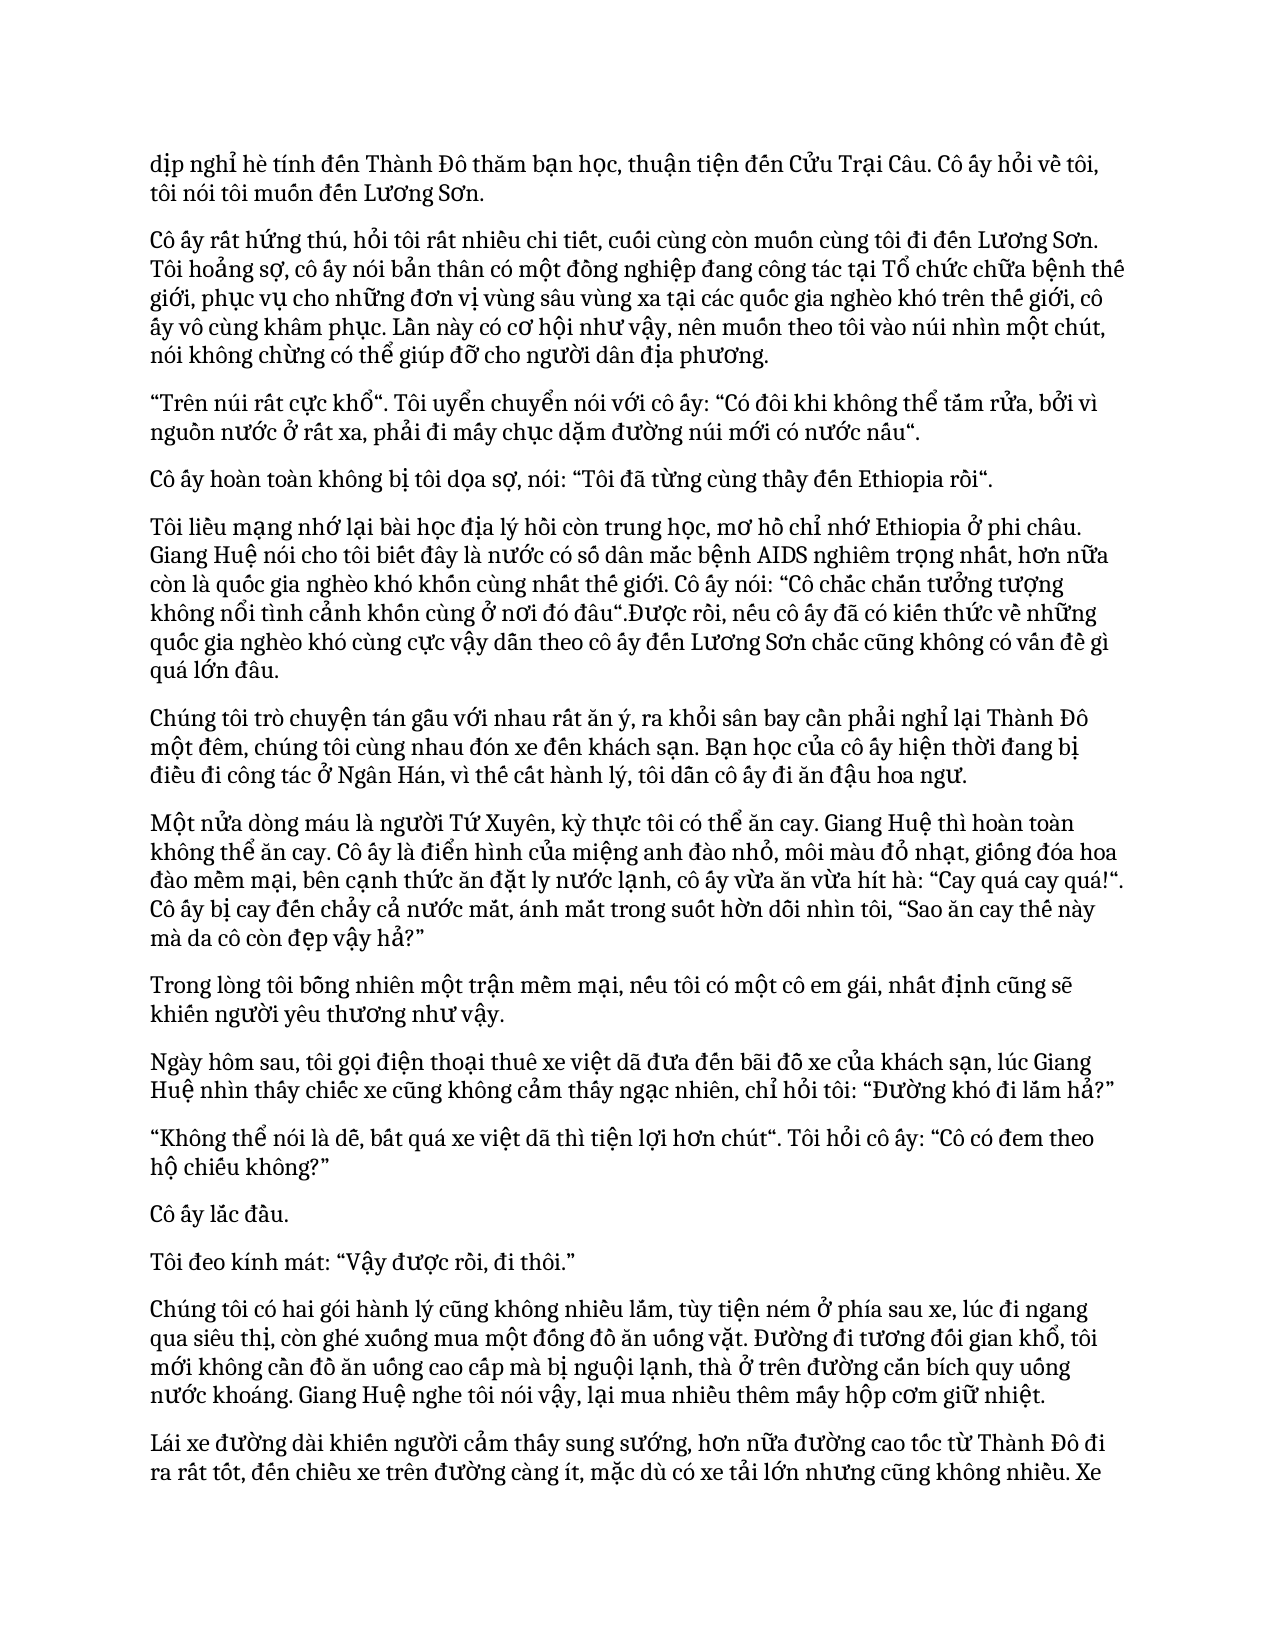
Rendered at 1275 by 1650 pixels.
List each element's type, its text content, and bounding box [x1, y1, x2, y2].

text Cô ấy lắc đầu. [150, 1200, 1125, 1229]
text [150, 1429, 1125, 1486]
text Chúng tôi có hai gói hành lý cũng không nhiều lắm, tùy tiện ném ở phía sau xe, lúc đi ngang qua siêu thị, còn ghé xuống mua một đống đồ ăn uống vặt. Đường đi tương đối gian khổ, tôi mới không cần đồ ăn uống cao cấp mà bị nguội lạnh, thà ở trên đường cắn bích quy uống nước khoáng. Giang Huệ nghe tôi nói vậy, lại mua nhiều thêm mấy hộp cơm giữ nhiệt. [150, 1295, 1125, 1410]
text Trong lòng tôi bỗng nhiên một trận mềm mại, nếu tôi có một cô em gái, nhất định cũng sẽ khiến người yêu thương như vậy. [150, 971, 1125, 1029]
text “Không thể nói là dễ, bất quá xe việt dã thì tiện lợi hơn chút“. Tôi hỏi cô ấy: “Cô có đem theo hộ chiếu không?” [150, 1124, 1125, 1181]
text Tôi liều mạng nhớ lại bài học địa lý hồi còn trung học, mơ hồ chỉ nhớ Ethiopia ở phi châu. Giang Huệ nói cho tôi biết đây là nước có số dân mắc bệnh AIDS nghiêm trọng nhất, hơn nữa còn là quốc gia nghèo khó khốn cùng nhất thế giới. Cô ấy nói: “Cô chắc chắn tưởng tượng không nổi tình cảnh khốn cùng ở nơi đó đâu“.Được rồi, nếu cô ấy đã có kiến thức về những quốc gia nghèo khó cùng cực vậy dẫn theo cô ấy đến Lương Sơn chắc cũng không có vấn đề gì quá lớn đâu. [150, 512, 1125, 685]
text Cô ấy hoàn toàn không bị tôi dọa sợ, nói: “Tôi đã từng cùng thầy đến Ethiopia rồi“. [150, 465, 1125, 494]
text Cô ấy rất hứng thú, hỏi tôi rất nhiều chi tiết, cuối cùng còn muốn cùng tôi đi đến Lương Sơn. Tôi hoảng sợ, cô ấy nói bản thân có một đồng nghiệp đang công tác tại Tổ chức chữa bệnh thế giới, phục vụ cho những đơn vị vùng sâu vùng xa tại các quốc gia nghèo khó trên thế giới, cô ấy vô cùng khâm phục. Lần này có cơ hội như vậy, nên muốn theo tôi vào núi nhìn một chút, nói không chừng có thể giúp đỡ cho người dân địa phương. [150, 226, 1125, 370]
text “Trên núi rất cực khổ“. Tôi uyển chuyển nói với cô ấy: “Có đôi khi không thể tắm rửa, bởi vì nguồn nước ở rất xa, phải đi mấy chục dặm đường núi mới có nước nấu“. [150, 389, 1125, 446]
text Ngày hôm sau, tôi gọi điện thoại thuê xe việt dã đưa đến bãi đỗ xe của khách sạn, lúc Giang Huệ nhìn thấy chiếc xe cũng không cảm thấy ngạc nhiên, chỉ hỏi tôi: “Đường khó đi lắm hả?” [150, 1047, 1125, 1105]
text Tôi đeo kính mát: “Vậy được rồi, đi thôi.” [150, 1247, 1125, 1276]
text Một nửa dòng máu là người Tứ Xuyên, kỳ thực tôi có thể ăn cay. Giang Huệ thì hoàn toàn không thể ăn cay. Cô ấy là điển hình của miệng anh đào nhỏ, môi màu đỏ nhạt, giống đóa hoa đào mềm mại, bên cạnh thức ăn đặt ly nước lạnh, cô ấy vừa ăn vừa hít hà: “Cay quá cay quá!“. Cô ấy bị cay đến chảy cả nước mắt, ánh mắt trong suốt hờn dỗi nhìn tôi, “Sao ăn cay thế này mà da cô còn đẹp vậy hả?” [150, 809, 1125, 952]
text Chúng tôi trò chuyện tán gẫu với nhau rất ăn ý, ra khỏi sân bay cần phải nghỉ lại Thành Đô một đêm, chúng tôi cùng nhau đón xe đến khách sạn. Bạn học của cô ấy hiện thời đang bị điều đi công tác ở Ngân Hán, vì thế cất hành lý, tôi dẫn cô ấy đi ăn đậu hoa ngư. [150, 704, 1125, 790]
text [150, 150, 1125, 207]
